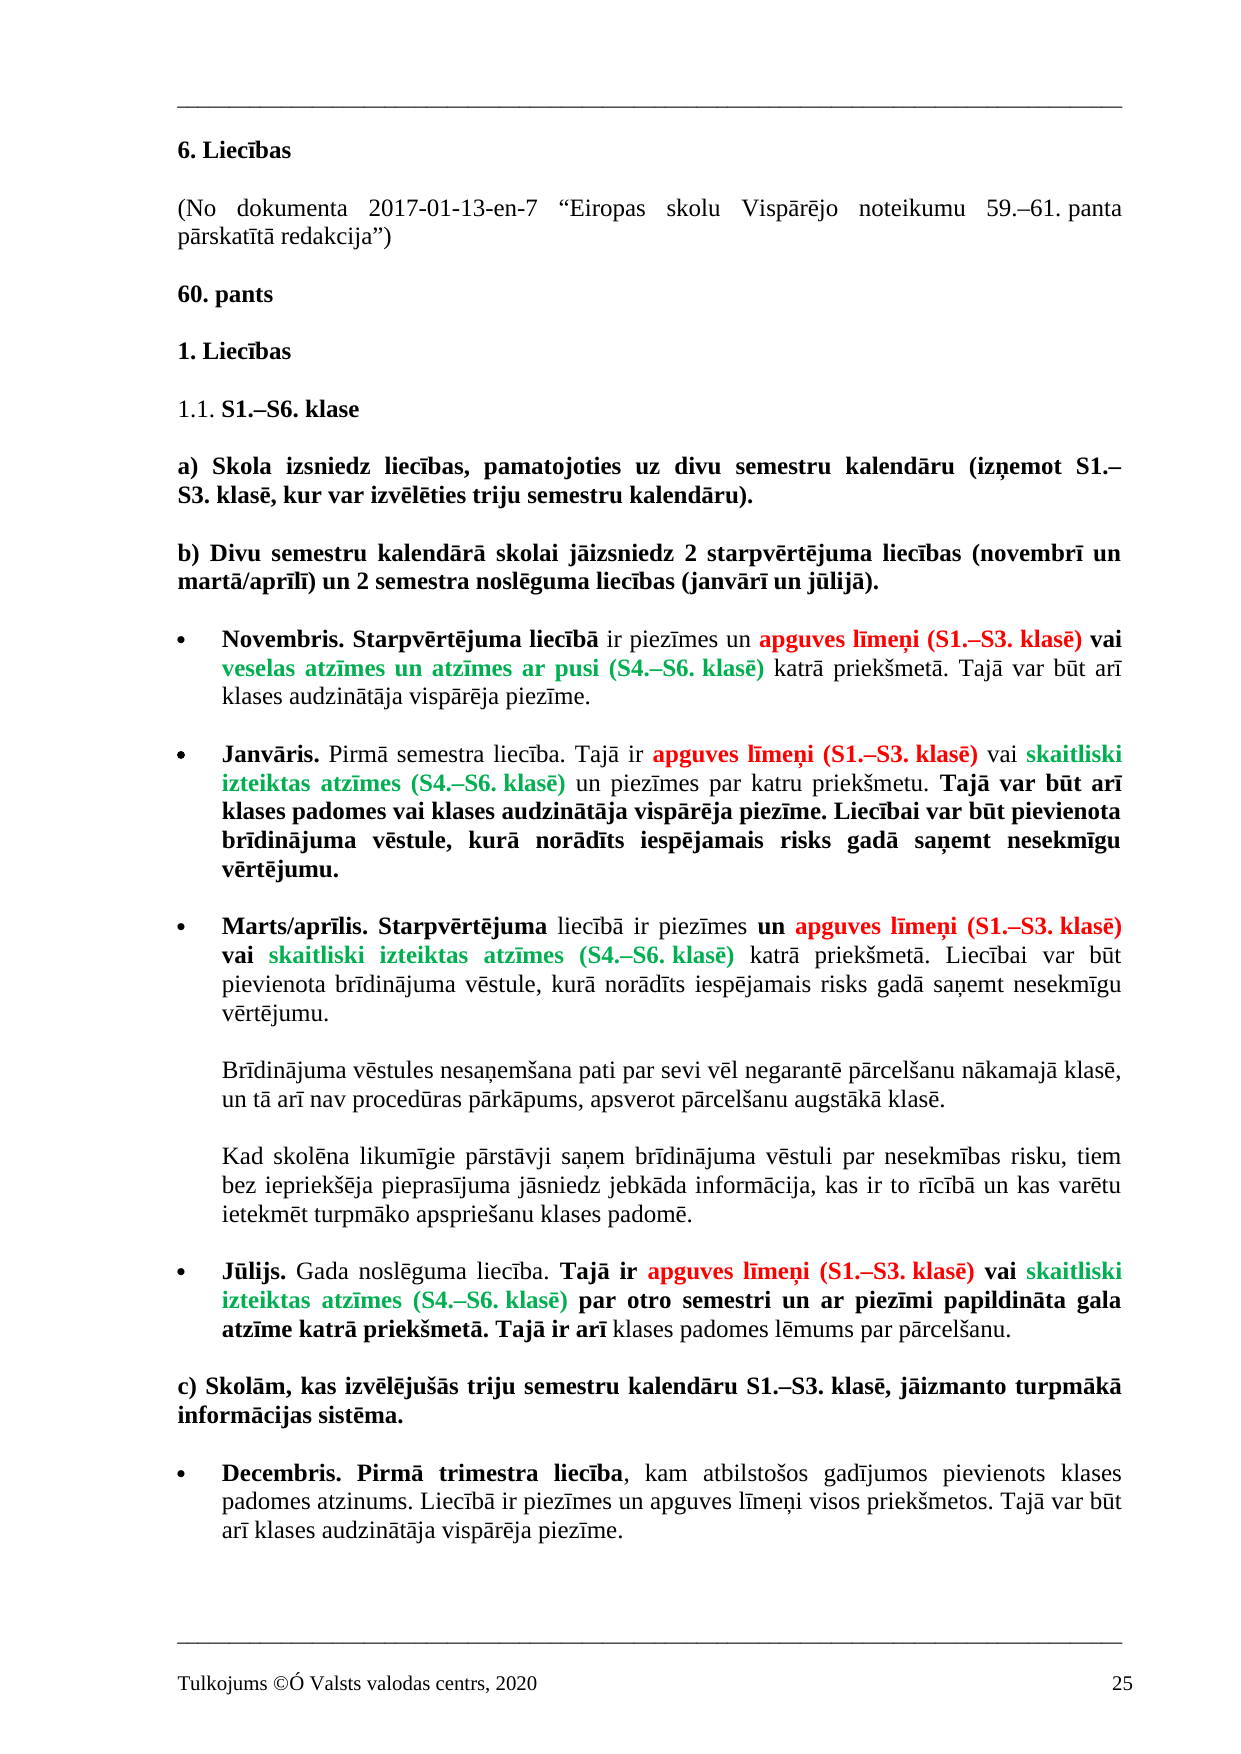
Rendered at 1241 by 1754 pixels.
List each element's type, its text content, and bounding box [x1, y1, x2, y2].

list Novembris. Starpvērtējuma liecībā ir piezīmes un apguves līmeņi (S1.–S3. klasē) vai veselas atzīmes un atzīmes ar pusi (S4.–S6. klasē) katrā priekšmetā. Tajā var būt arī klases audzinātāja vispārēja piezīme. [177, 624, 1122, 710]
list Marts/aprīlis. Starpvērtējuma liecībā ir piezīmes un apguves līmeņi (S1.–S3. klasē) vai skaitliski izteiktas atzīmes (S4.–S6. klasē) katrā priekšmetā. Liecībai var būt pievienota brīdinājuma vēstule, kurā norādīts iespējamais risks gadā saņemt nesekmīgu vērtējumu. [177, 911, 1122, 1026]
list Janvāris. Pirmā semestra liecība. Tajā ir apguves līmeņi (S1.–S3. klasē) vai skaitliski izteiktas atzīmes (S4.–S6. klasē) un piezīmes par katru priekšmetu. Tajā var būt arī klases padomes vai klases audzinātāja vispārēja piezīme. Liecībai var būt pievienota brīdinājuma vēstule, kurā norādīts iespējamais risks gadā saņemt nesekmīgu vērtējumu. [177, 739, 1122, 883]
text a) Skola izsniedz liecības, pamatojoties uz divu semestru kalendāru (izņemot S1.–S3. klasē, kur var izvēlēties triju semestru kalendāru). [177, 451, 1122, 509]
text c) Skolām, kas izvēlējušās triju semestru kalendāru S1.–S3. klasē, jāizmanto turpmākā informācijas sistēma. [177, 1371, 1122, 1429]
text Brīdinājuma vēstules nesaņemšana pati par sevi vēl negarantē pārcelšanu nākamajā klasē, un tā arī nav procedūras pārkāpums, apsverot pārcelšanu augstākā klasē. [222, 1055, 1122, 1113]
list Decembris. Pirmā trimestra liecība, kam atbilstošos gadījumos pievienots klases padomes atzinums. Liecībā ir piezīmes un apguves līmeņi visos priekšmetos. Tajā var būt arī klases audzinātāja vispārēja piezīme. [177, 1458, 1122, 1544]
list Jūlijs. Gada noslēguma liecība. Tajā ir apguves līmeņi (S1.–S3. klasē) vai skaitliski izteiktas atzīmes (S4.–S6. klasē) par otro semestri un ar piezīmi papildināta gala atzīme katrā priekšmetā. Tajā ir arī klases padomes lēmums par pārcelšanu. [177, 1256, 1122, 1343]
subtitle 6. Liecības [177, 135, 1122, 164]
text b) Divu semestru kalendārā skolai jāizsniedz 2 starpvērtējuma liecības (novembrī un martā/aprīlī) un 2 semestra noslēguma liecības (janvārī un jūlijā). [177, 538, 1122, 595]
text 1.1. S1.–S6. klase [177, 394, 1122, 423]
text 1. Liecības [177, 336, 1122, 365]
text (No dokumenta 2017-01-13-en-7 “Eiropas skolu Vispārējo noteikumu 59.–61. panta pārskatītā redakcija”) [177, 193, 1122, 250]
text 60. pants [177, 279, 1122, 308]
